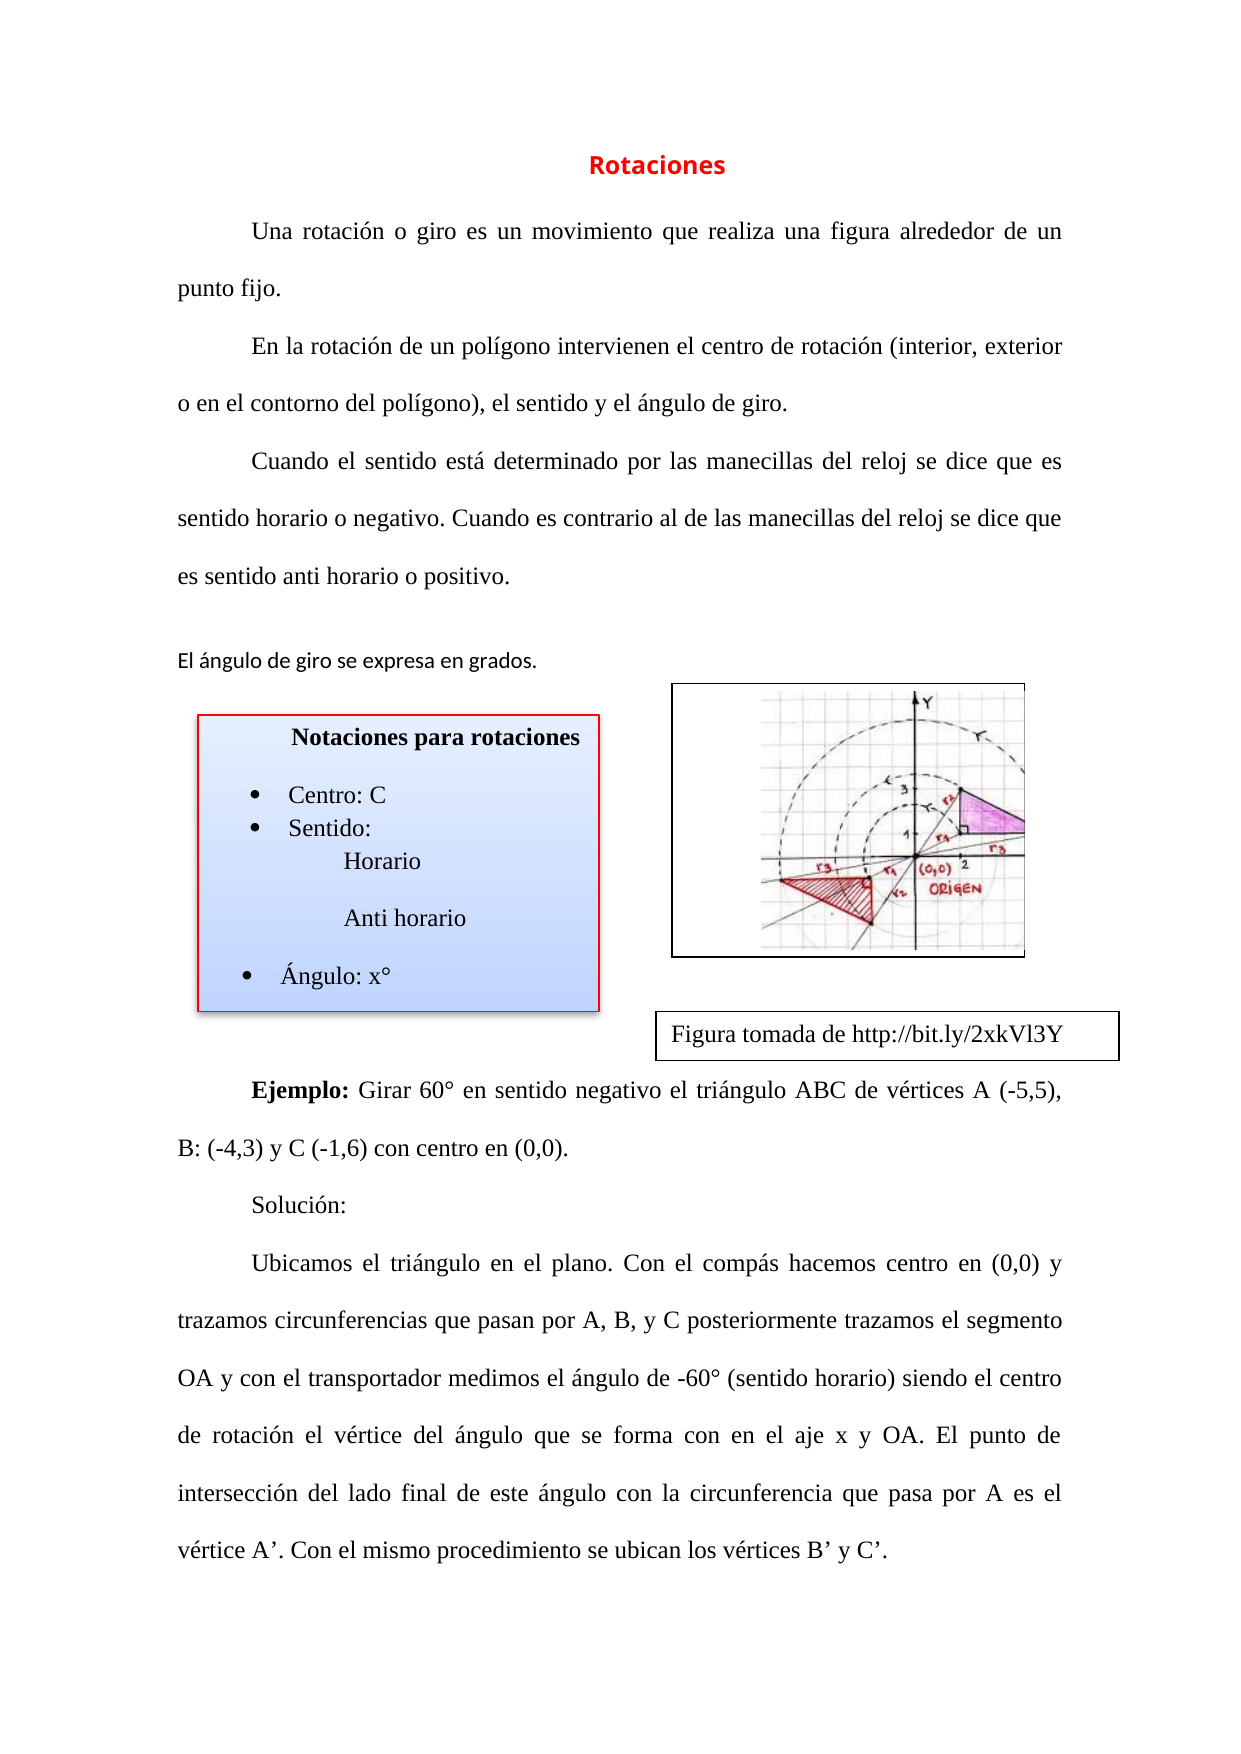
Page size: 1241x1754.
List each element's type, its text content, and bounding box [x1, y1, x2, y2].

text Ubicamos el triángulo en el plano. Con el compás hacemos centro en (0,0) y trazamos circunferencias que pasan por A, B, y C posteriormente trazamos el segmento OA y con el transportador medimos el ángulo de -60° (sentido horario) siendo el centro de rotación el vértice del ángulo que se forma con en el aje x y OA. El punto de intersección del lado final de este ángulo con la circunferencia que pasa por A es el vértice A’. Con el mismo procedimiento se ubican los vértices B’ y C’. [177, 1248, 1063, 1564]
text Una rotación o giro es un movimiento que realiza una figura alrededor de un punto fijo. [177, 216, 1063, 302]
text Solución: [177, 1190, 1063, 1219]
text Cuando el sentido está determinado por las manecillas del reloj se dice que es sentido horario o negativo. Cuando es contrario al de las manecillas del reloj se dice que es sentido anti horario o positivo. [177, 446, 1063, 589]
text El ángulo de giro se expresa en grados. [177, 646, 1063, 674]
text En la rotación de un polígono intervienen el centro de rotación (interior, exterior o en el contorno del polígono), el sentido y el ángulo de giro. [177, 331, 1063, 417]
text Ejemplo: Girar 60° en sentido negativo el triángulo ABC de vértices A (-5,5), B: (-4,3) y C (-1,6) con centro en (0,0). [177, 1075, 1063, 1162]
text Rotaciones [177, 148, 1063, 182]
